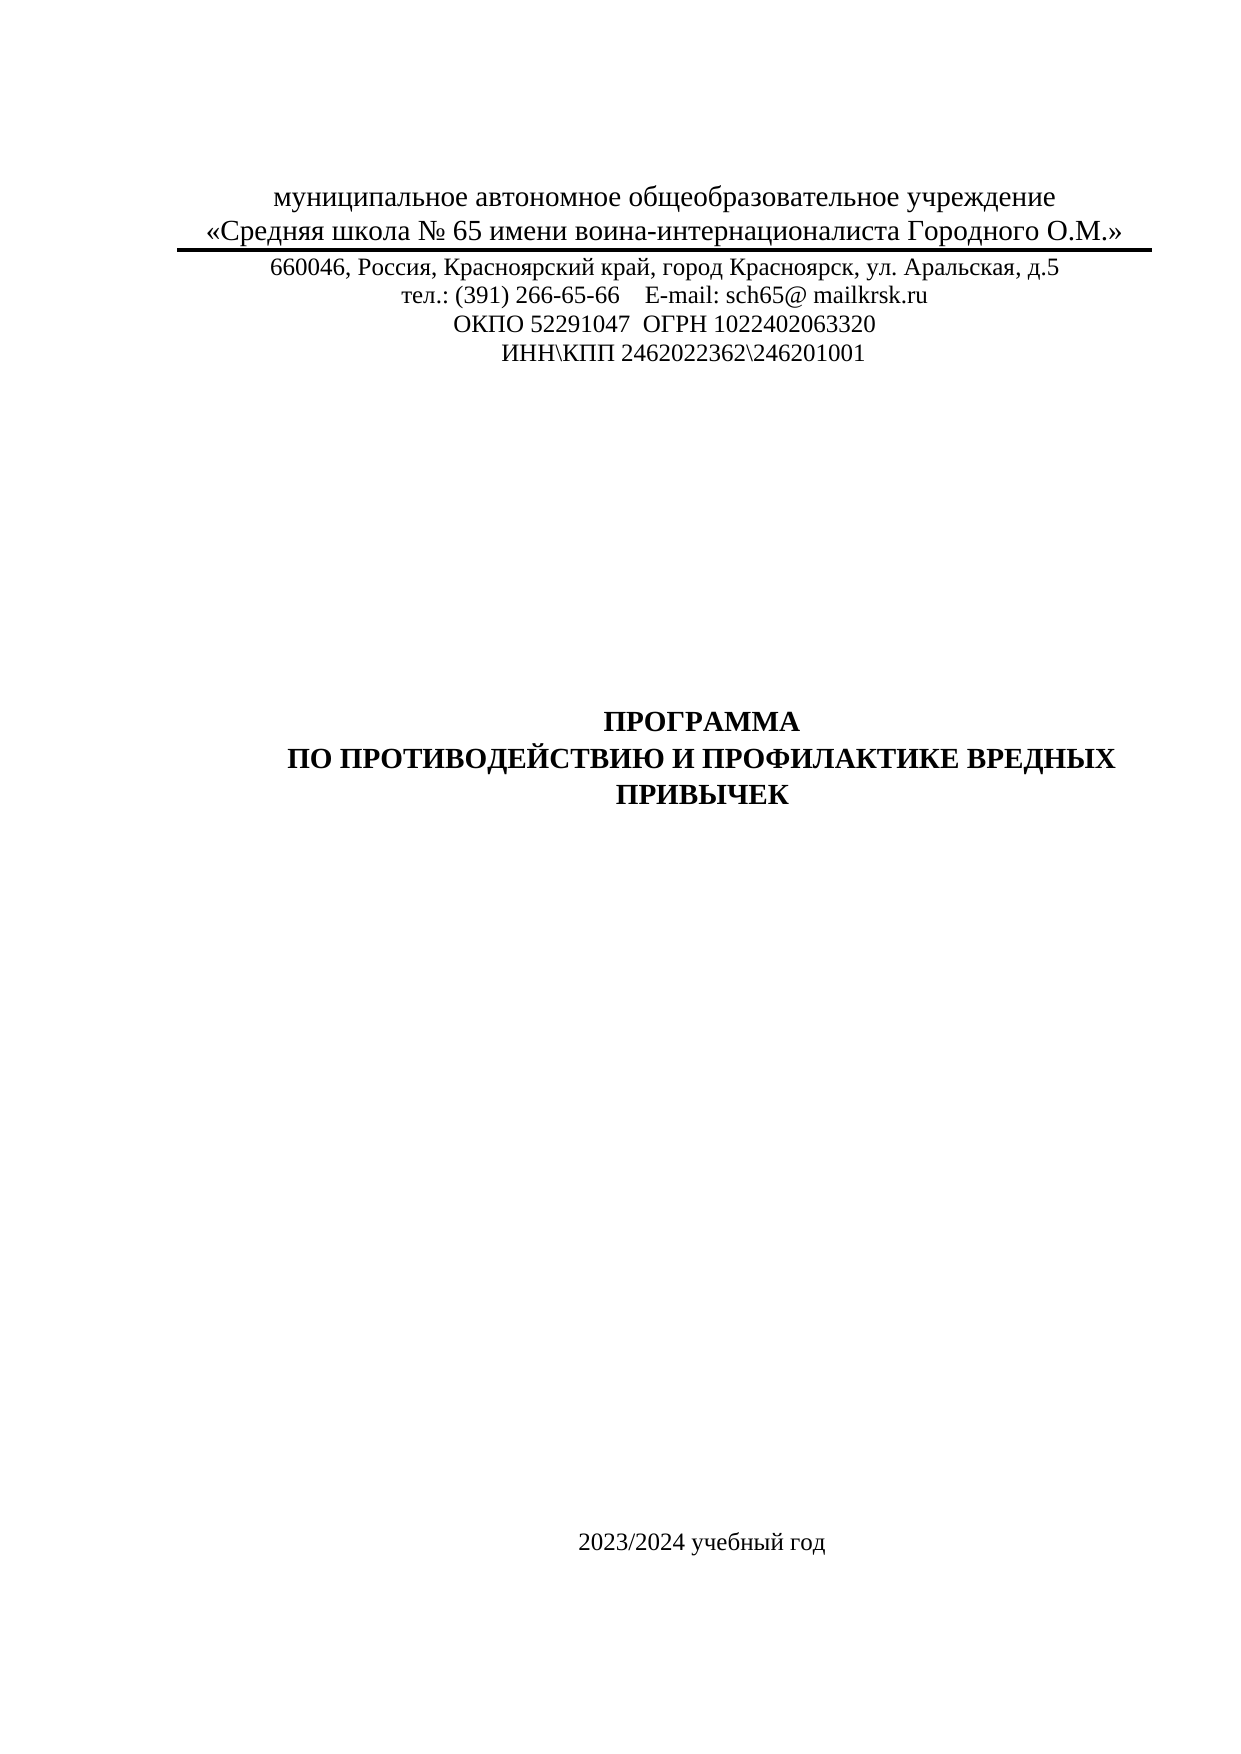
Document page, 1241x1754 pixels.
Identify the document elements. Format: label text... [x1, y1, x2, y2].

text ОКПО 52291047 ОГРН 1022402063320 [177, 309, 1152, 338]
text ПРОГРАММА [252, 704, 1152, 738]
text тел.: (391) 266-65-66 E-mail: sch65@ mailkrsk.ru [177, 280, 1152, 309]
text 2023/2024 учебный год [252, 1527, 1152, 1556]
text ПО ПРОТИВОДЕЙСТВИЮ И ПРОФИЛАКТИКЕ ВРЕДНЫХ ПРИВЫЧЕК [252, 742, 1152, 811]
text муниципальное автономное общеобразовательное учреждение [177, 179, 1152, 213]
text 660046, Россия, Красноярский край, город Красноярск, ул. Аральская, д.5 [177, 252, 1152, 280]
text ИНН\КПП 2462022362\246201001 [177, 338, 1152, 367]
text «Средняя школа № 65 имени воина-интернационалиста Городного О.М.» [177, 213, 1152, 248]
